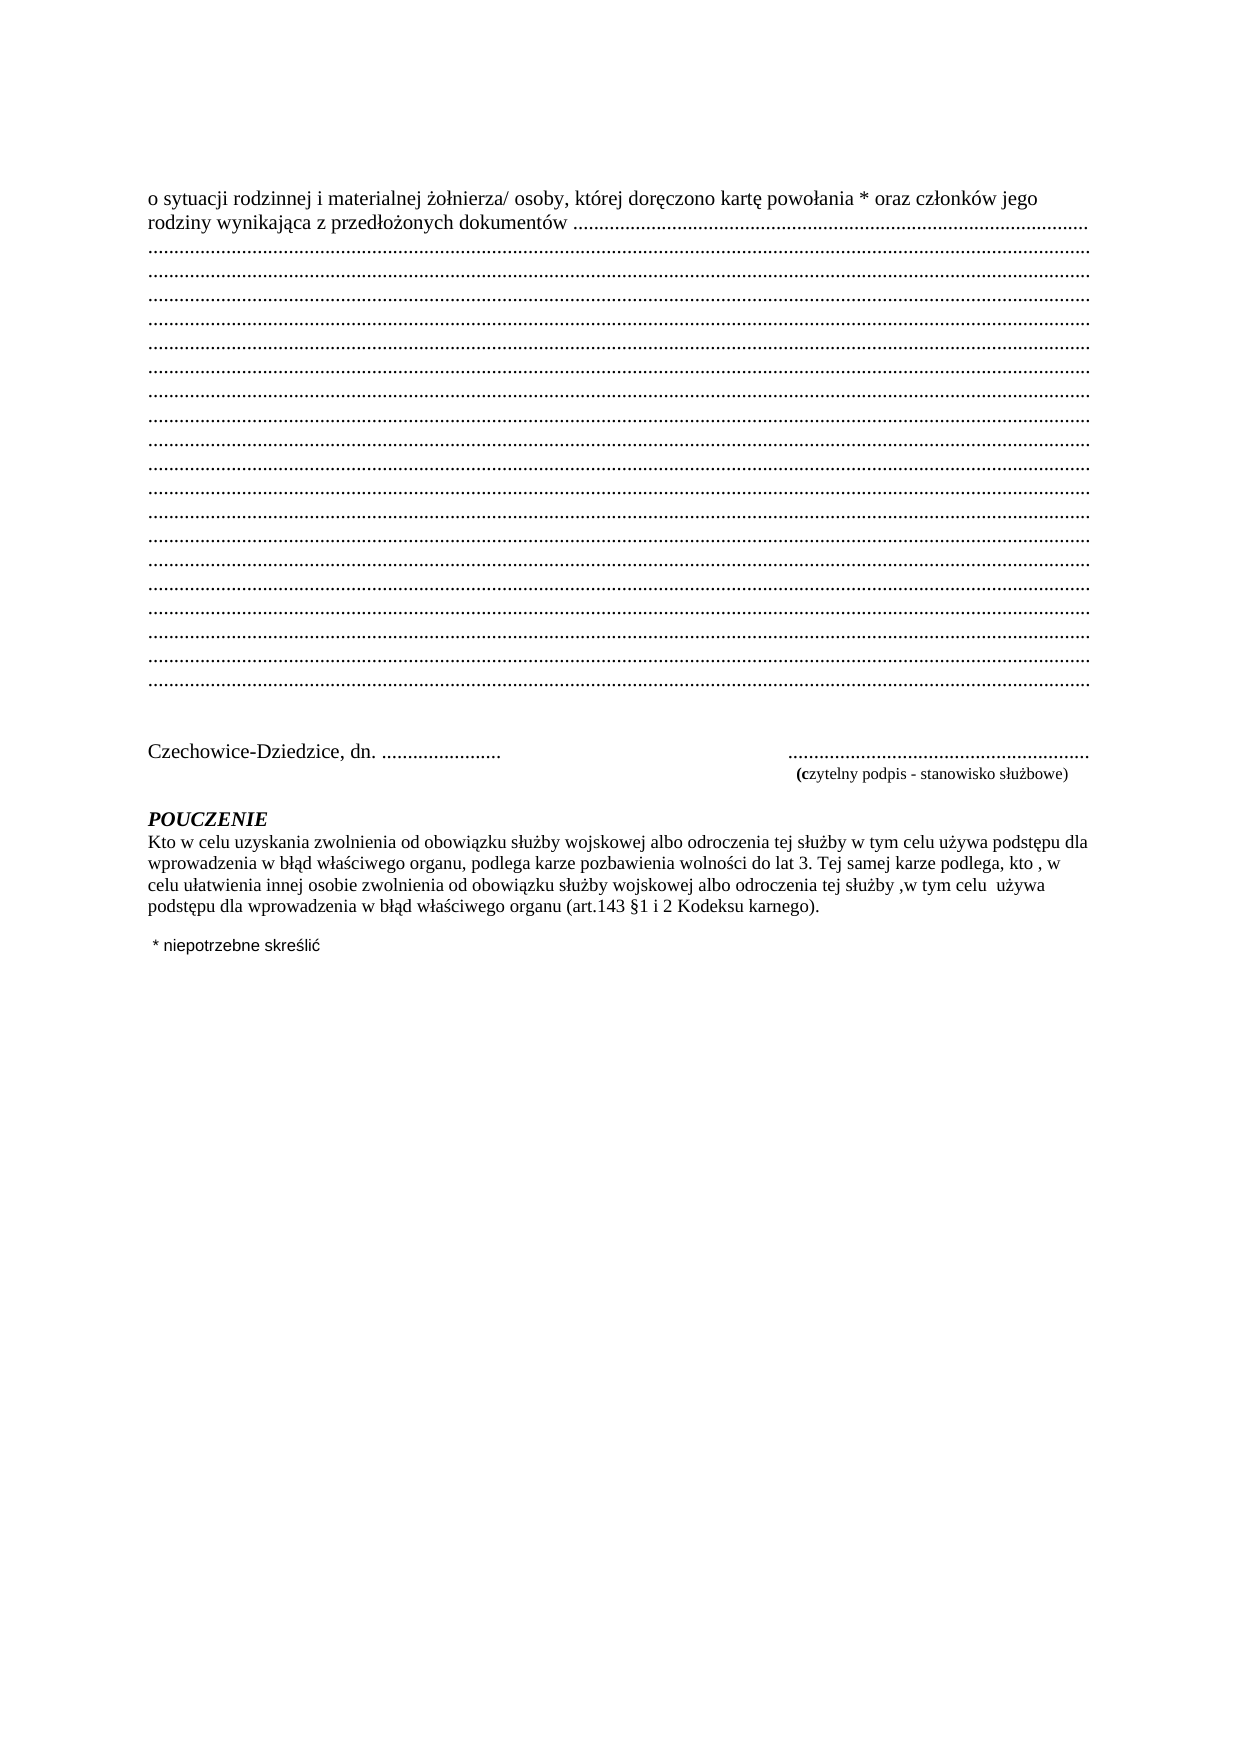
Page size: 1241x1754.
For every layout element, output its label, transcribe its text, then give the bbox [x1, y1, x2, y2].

text * niepotrzebne skreślić [148, 936, 1093, 955]
text (czytelny podpis - stanowisko służbowe) [148, 763, 1093, 783]
text Kto w celu uzyskania zwolnienia od obowiązku służby wojskowej albo odroczenia tej służby w tym celu używa podstępu dla wprowadzenia w błąd właściwego organu, podlega karze pozbawienia wolności do lat 3. Tej samej karze podlega, kto , w celu ułatwienia innej osobie zwolnienia od obowiązku służby wojskowej albo odroczenia tej służby ,w tym celu używa podstępu dla wprowadzenia w błąd właściwego organu (art.143 §1 i 2 Kodeksu karnego). [148, 831, 1093, 917]
text POUCZENIE [148, 807, 1093, 831]
text Czechowice-Dziedzice, dn. ....................... .......................................................... [148, 739, 1093, 763]
text o sytuacji rodzinnej i materialnej żołnierza/ osoby, której doręczono kartę powołania * oraz członków jego rodziny wynikająca z przedłożonych dokumentów ................................................................................................... [148, 186, 1093, 234]
